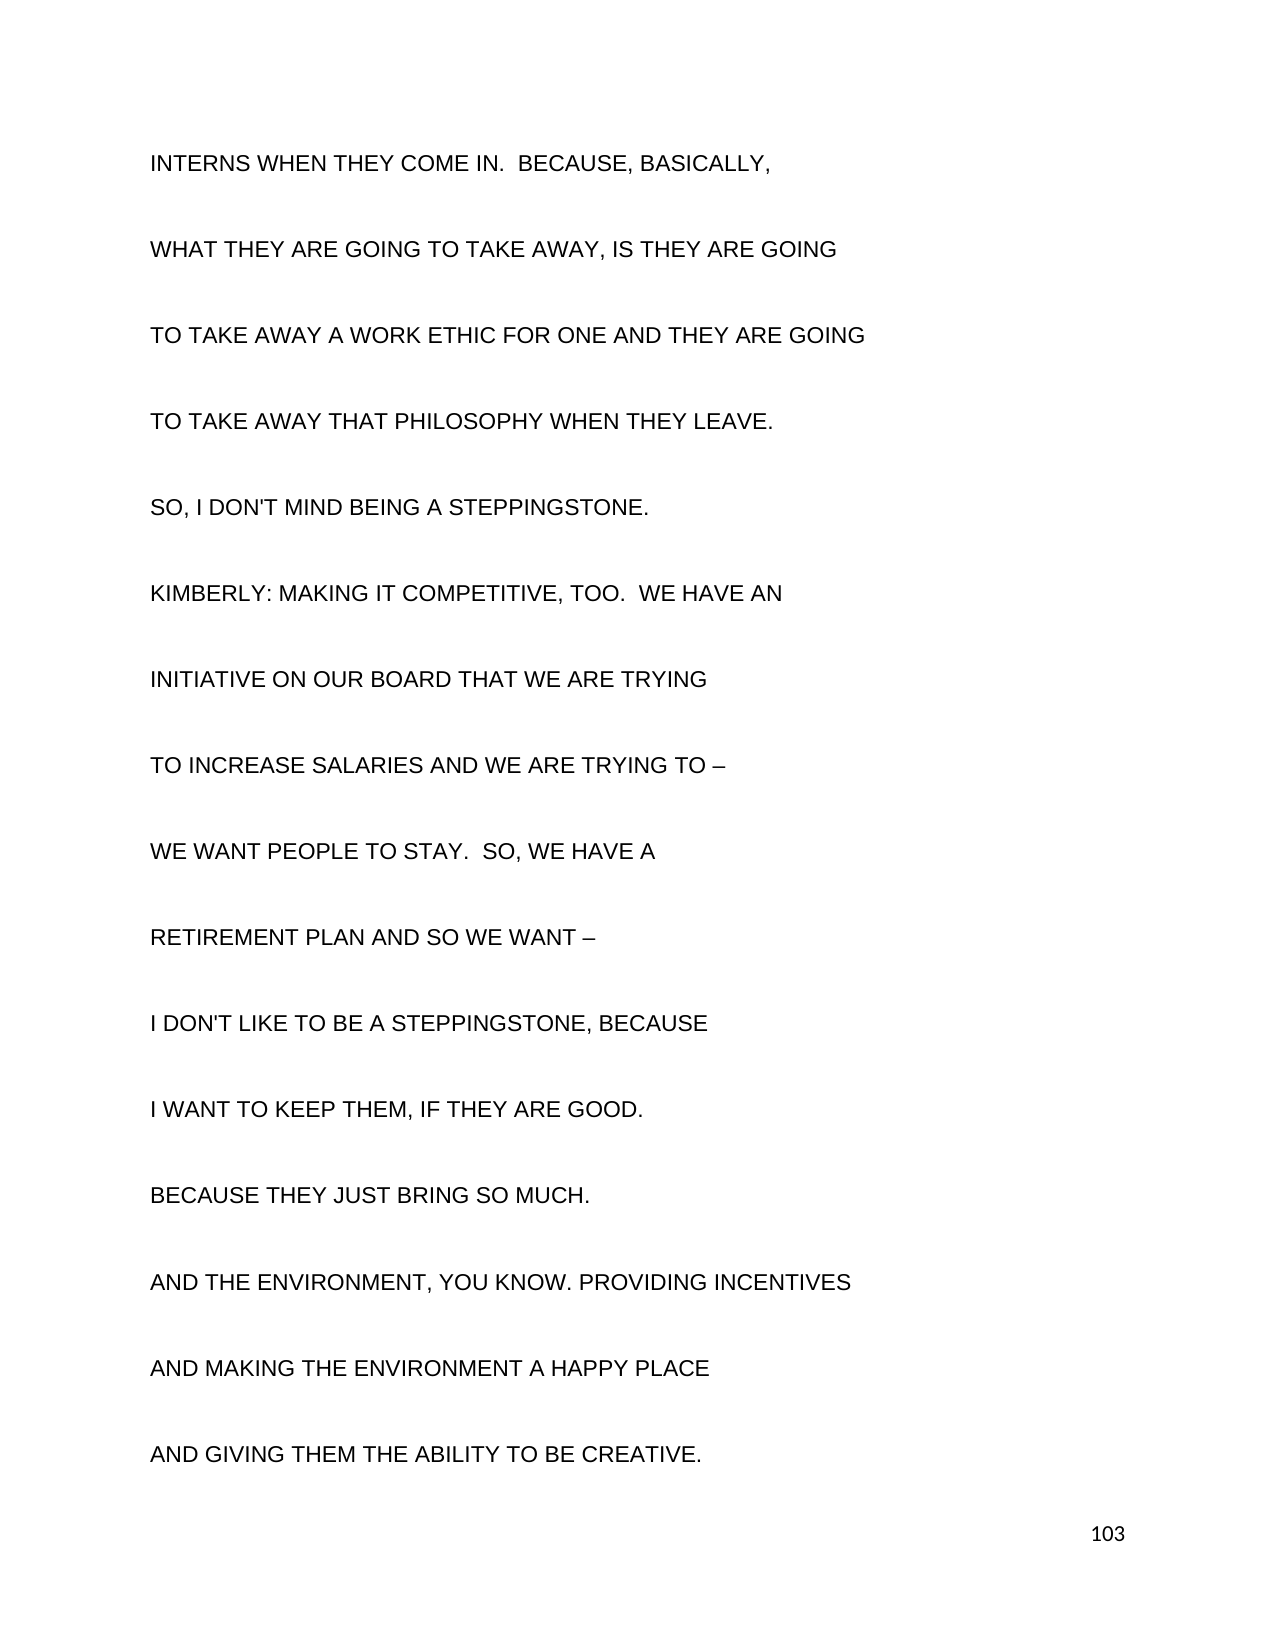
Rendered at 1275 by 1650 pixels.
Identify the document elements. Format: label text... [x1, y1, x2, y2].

text TO INCREASE SALARIES AND WE ARE TRYING TO – [150, 752, 1125, 779]
text I WANT TO KEEP THEM, IF THEY ARE GOOD. [150, 1096, 1125, 1123]
text WE WANT PEOPLE TO STAY. SO, WE HAVE A [150, 838, 1125, 865]
text SO, I DON'T MIND BEING A STEPPINGSTONE. [150, 494, 1125, 521]
text WHAT THEY ARE GOING TO TAKE AWAY, IS THEY ARE GOING [150, 236, 1125, 262]
text BECAUSE THEY JUST BRING SO MUCH. [150, 1182, 1125, 1209]
text RETIREMENT PLAN AND SO WE WANT – [150, 924, 1125, 951]
text AND MAKING THE ENVIRONMENT A HAPPY PLACE [150, 1354, 1125, 1381]
text AND GIVING THEM THE ABILITY TO BE CREATIVE. [150, 1441, 1125, 1467]
text TO TAKE AWAY THAT PHILOSOPHY WHEN THEY LEAVE. [150, 408, 1125, 434]
text AND THE ENVIRONMENT, YOU KNOW. PROVIDING INCENTIVES [150, 1268, 1125, 1295]
text INTERNS WHEN THEY COME IN. BECAUSE, BASICALLY, [150, 150, 1125, 176]
text I DON'T LIKE TO BE A STEPPINGSTONE, BECAUSE [150, 1010, 1125, 1037]
text INITIATIVE ON OUR BOARD THAT WE ARE TRYING [150, 666, 1125, 693]
text TO TAKE AWAY A WORK ETHIC FOR ONE AND THEY ARE GOING [150, 322, 1125, 348]
text KIMBERLY: MAKING IT COMPETITIVE, TOO. WE HAVE AN [150, 580, 1125, 607]
